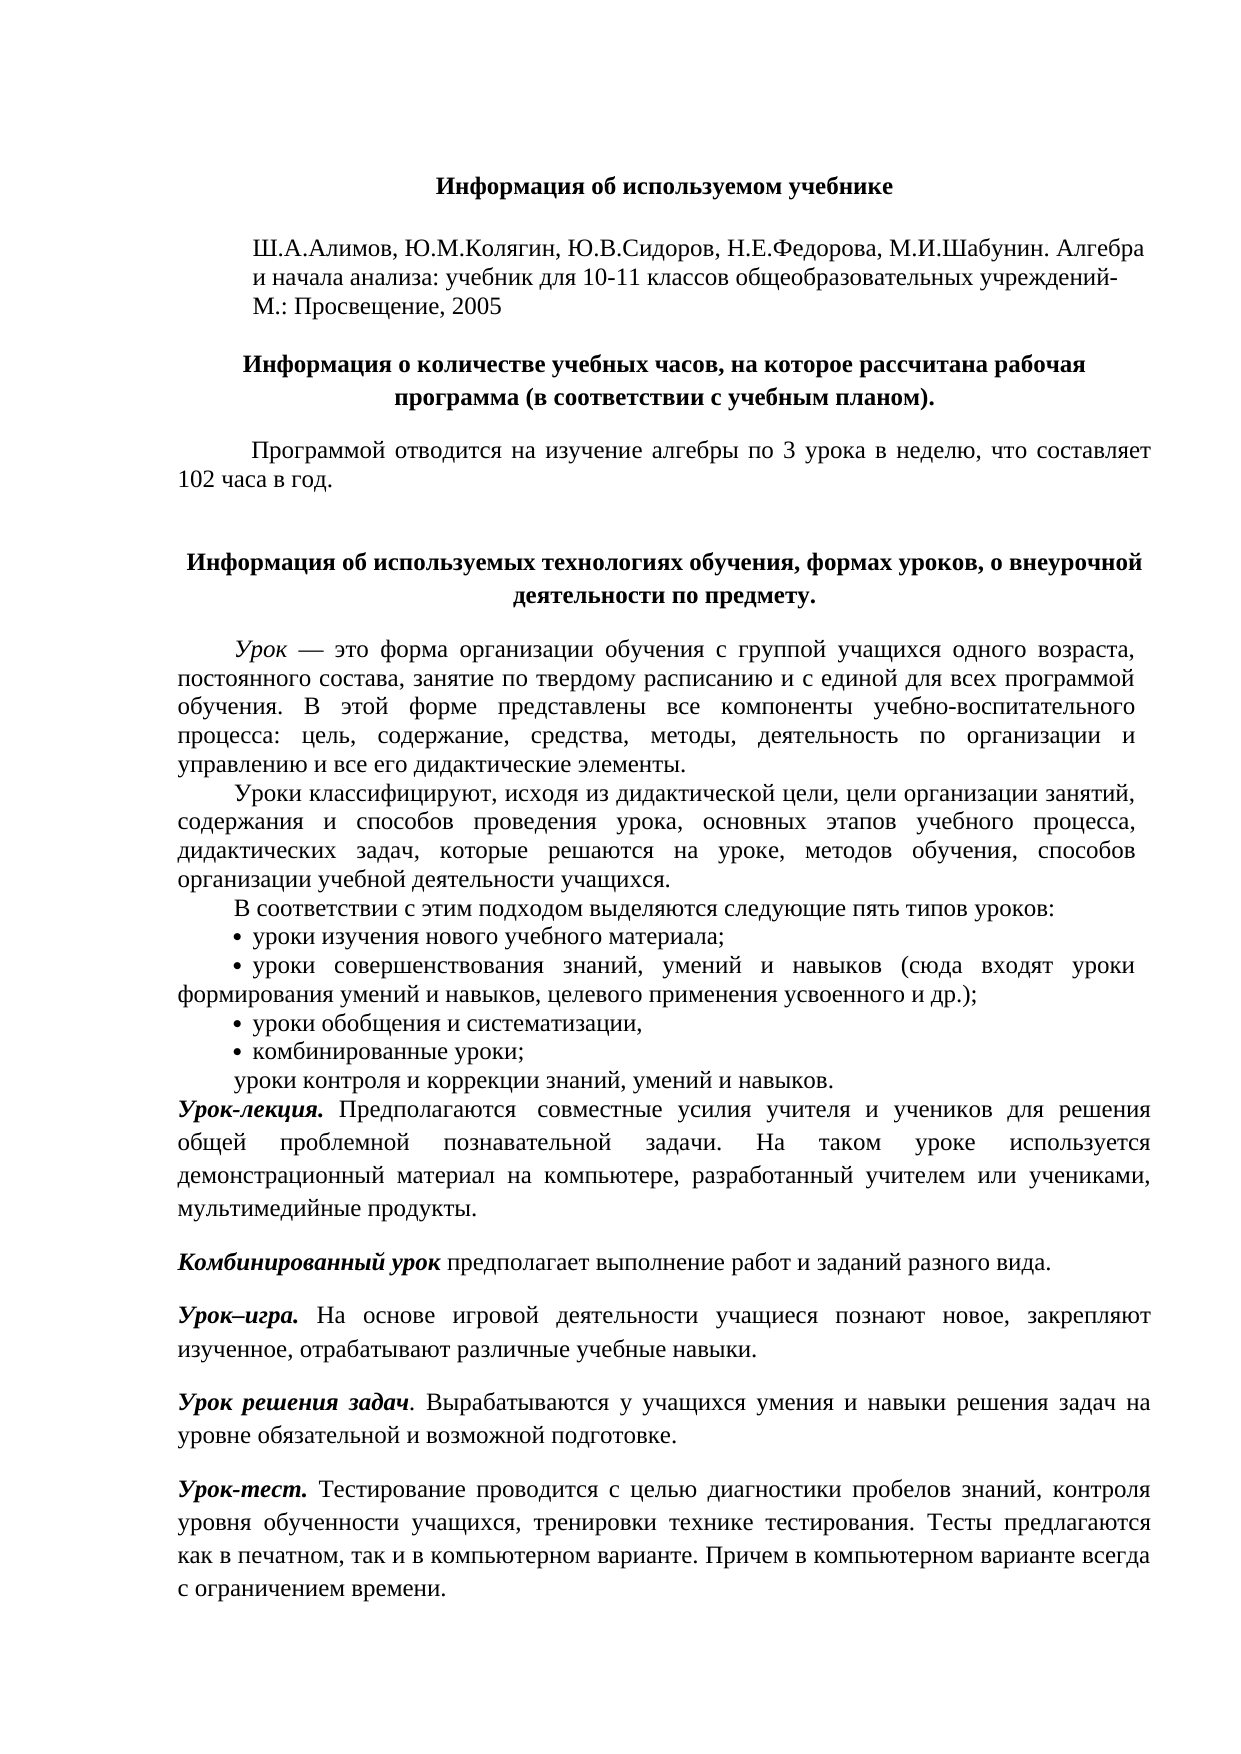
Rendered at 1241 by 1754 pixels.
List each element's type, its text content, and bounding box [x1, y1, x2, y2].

list уроки обобщения и систематизации, [177, 1008, 1136, 1036]
text Комбинированный урок предполагает выполнение работ и заданий разного вида. [177, 1247, 1152, 1276]
text уроки контроля и коррекции знаний, умений и навыков. [177, 1065, 1136, 1094]
list уроки изучения нового учебного материала; [177, 921, 1136, 950]
list комбинированные уроки; [177, 1036, 1136, 1065]
text Урок–игра. На основе игровой деятельности учащиеся познают новое, закрепляют изученное, отрабатывают различные учебные навыки. [177, 1301, 1152, 1362]
text Урок — это форма организации обучения с группой учащихся одного возраста, постоянного состава, занятие по твердому расписанию и с единой для всех программой обучения. В этой форме представлены все компоненты учебно-воспитательного процесса: цель, содержание, средства, методы, деятельность по организации и управлению и все его дидактические элементы. [177, 634, 1136, 778]
text Урок-тест. Тестирование проводится с целью диагностики пробелов знаний, контроля уровня обученности учащихся, тренировки технике тестирования. Тесты предлагаются как в печатном, так и в компьютерном варианте. Причем в компьютерном варианте всегда с ограничением времени. [177, 1474, 1152, 1602]
text Информация о количестве учебных часов, на которое рассчитана рабочая программа (в соответствии с учебным планом). [177, 349, 1152, 411]
text Урок решения задач. Вырабатываются у учащихся умения и навыки решения задач на уровне обязательной и возможной подготовке. [177, 1387, 1152, 1449]
text Урок-лекция. Предполагаются совместные усилия учителя и учеников для решения общей проблемной познавательной задачи. На таком уроке используется демонстрационный материал на компьютере, разработанный учителем или учениками, мультимедийные продукты. [177, 1094, 1152, 1222]
list уроки совершенствования знаний, умений и навыков (сюда входят уроки формирования умений и навыков, целевого применения усвоенного и др.); [177, 950, 1136, 1008]
text Программой отводится на изучение алгебры по 3 урока в неделю, что составляет 102 часа в год. [177, 436, 1152, 493]
text Уроки классифицируют, исходя из дидактической цели, цели организации занятий, содержания и способов проведения урока, основных этапов учебного процесса, дидактических задач, которые решаются на уроке, методов обучения, способов организации учебной деятельности учащихся. [177, 778, 1136, 893]
text Ш.А.Алимов, Ю.М.Колягин, Ю.В.Сидоров, Н.Е.Федорова, М.И.Шабунин. Алгебра и начала анализа: учебник для 10-11 классов общеобразовательных учреждений- М.: Просвещение, 2005 [252, 233, 1152, 319]
text Информация об используемых технологиях обучения, формах уроков, о внеурочной деятельности по предмету. [177, 547, 1152, 609]
text В соответствии с этим подходом выделяются следующие пять типов уроков: [177, 893, 1136, 921]
text Информация об используемом учебнике [177, 171, 1152, 200]
